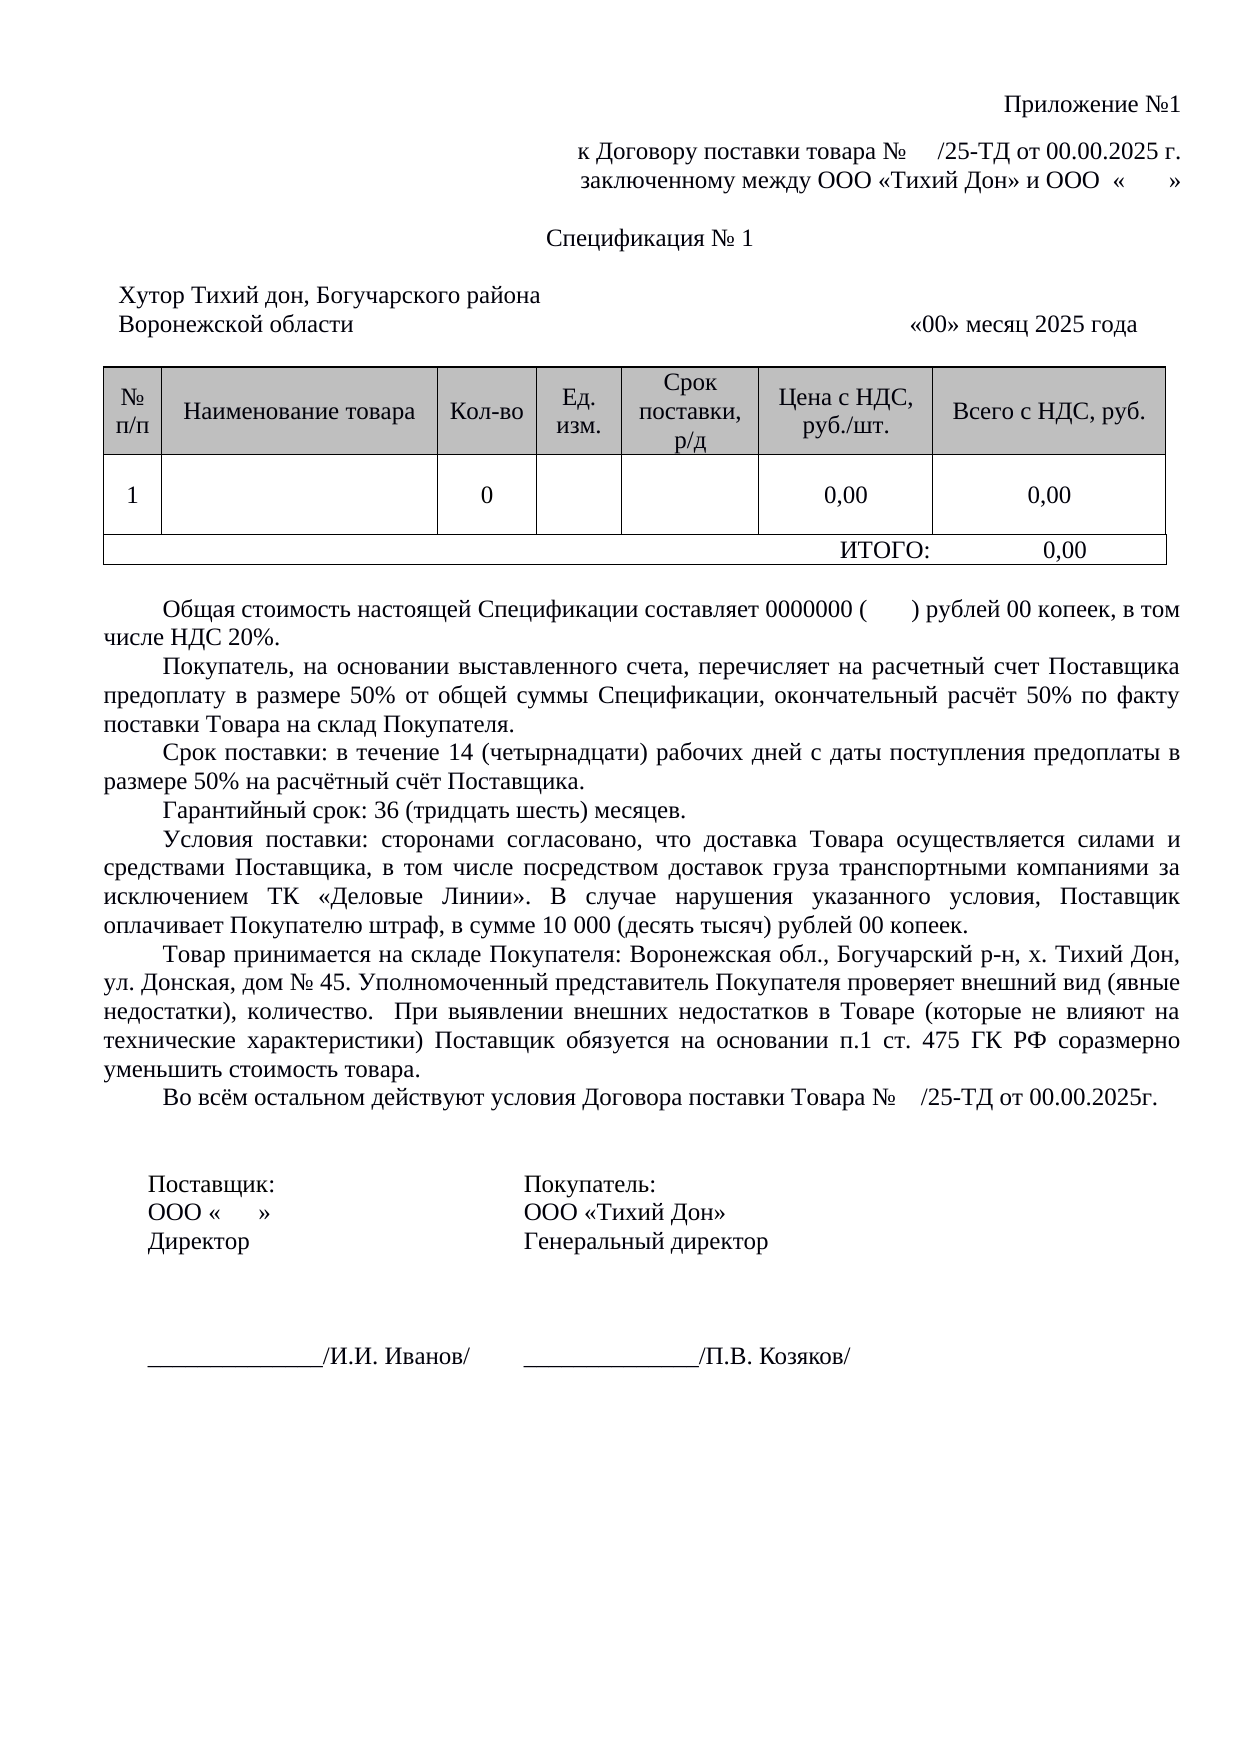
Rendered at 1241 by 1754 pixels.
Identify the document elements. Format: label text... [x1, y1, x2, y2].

table_header № п/п [104, 368, 161, 454]
text Хутор Тихий дон, Богучарского района [118, 280, 1181, 309]
table_cell [537, 455, 621, 534]
table_header Наименование товара [162, 368, 437, 454]
text Условия поставки: сторонами согласовано, что доставка Товара осуществляется силами и средствами Поставщика, в том числе посредством доставок груза транспортными компаниями за исключением ТК «Деловые Линии». В случае нарушения указанного условия, Поставщик оплачивает Покупателю штраф, в сумме 10 000 (десять тысяч) рублей 00 копеек. [103, 824, 1181, 939]
table_cell 0 [438, 455, 536, 534]
table_header [148, 1169, 522, 1405]
text Срок поставки: в течение 14 (четырнадцати) рабочих дней с даты поступления предоплаты в размере 50% на расчётный счёт Поставщика. [103, 737, 1181, 795]
text Приложение №1 [118, 89, 1181, 117]
text Товар принимается на складе Покупателя: Воронежская обл., Богучарский р-н, х. Тихий Дон, ул. Донская, дом № 45. Уполномоченный представитель Покупателя проверяет внешний вид (явные недостатки), количество. При выявлении внешних недостатков в Товаре (которые не влияют на технические характеристики) Поставщик обязуется на основании п.1 ст. 475 ГК РФ соразмерно уменьшить стоимость товара. [103, 939, 1181, 1082]
text Спецификация № 1 [118, 223, 1181, 251]
table_header Кол-во [438, 368, 536, 454]
table_header Цена с НДС, руб./шт. [759, 368, 932, 454]
table_header Срок поставки, р/д [622, 368, 758, 454]
text Гарантийный срок: 36 (тридцать шесть) месяцев. [103, 795, 1181, 824]
text заключенному между ООО «Тихий Дон» и ООО « » [118, 165, 1181, 194]
text Во всём остальном действуют условия Договора поставки Товара № /25-ТД от 00.00.2025г. [103, 1082, 1181, 1111]
table_header Покупатель: ООО «Тихий Дон» Генеральный директор ______________/П.В. Козяков/ [524, 1169, 1211, 1405]
table_cell 0,00 [933, 455, 1165, 534]
text Общая стоимость настоящей Спецификации составляет 0000000 ( ) рублей 00 копеек, в том числе НДС 20%. [103, 594, 1181, 651]
table_cell [622, 455, 758, 534]
text Покупатель, на основании выставленного счета, перечисляет на расчетный счет Поставщика предоплату в размере 50% от общей суммы Спецификации, окончательный расчёт 50% по факту поставки Товара на склад Покупателя. [103, 651, 1181, 737]
table_cell 1 [104, 455, 161, 534]
table_cell [162, 455, 437, 534]
text Воронежской области «00» месяц 2025 года [118, 309, 1181, 338]
table_header Всего с НДС, руб. [933, 368, 1165, 454]
table_cell 0,00 [759, 455, 932, 534]
table_cell ИТОГО: 0,00 [104, 535, 1166, 564]
text к Договору поставки товара № /25-ТД от 00.00.2025 г. [118, 136, 1181, 165]
table_header Ед. изм. [537, 368, 621, 454]
